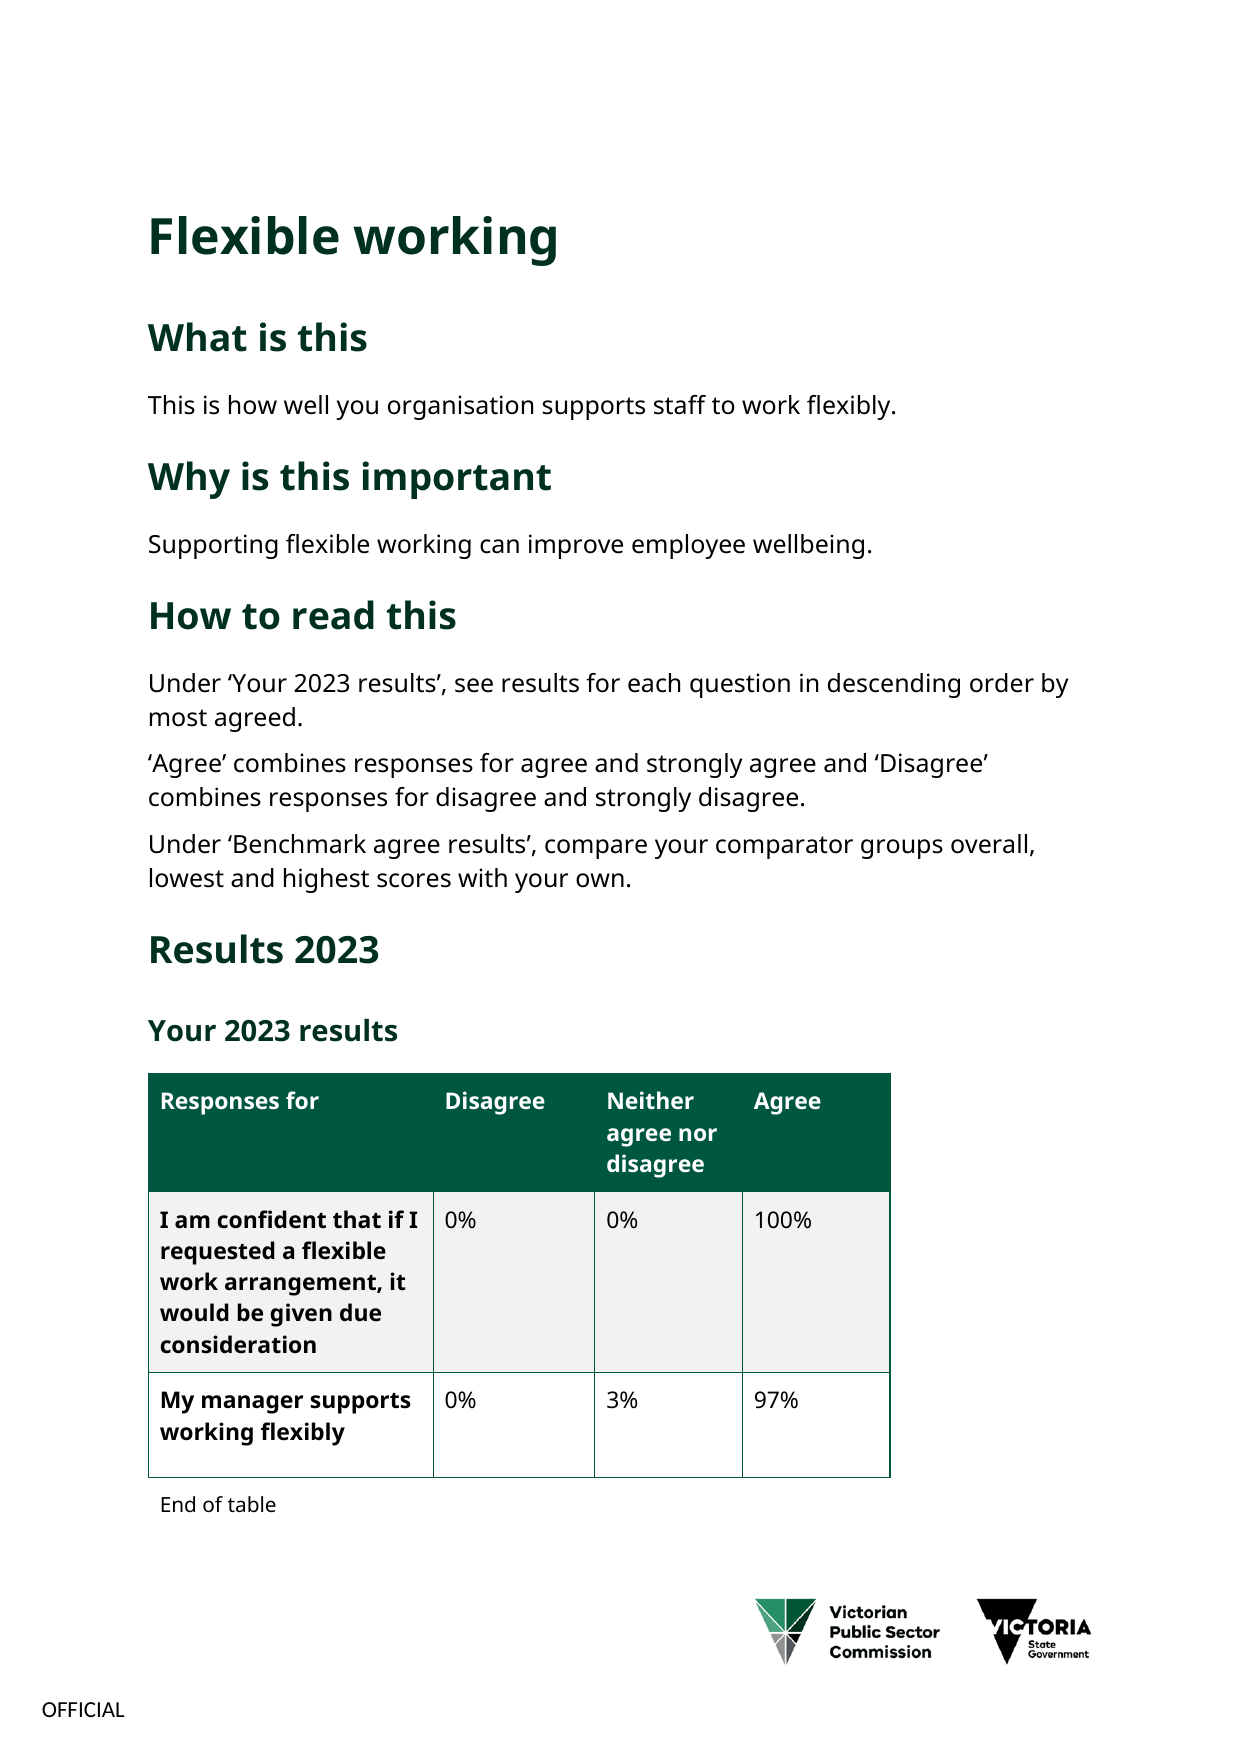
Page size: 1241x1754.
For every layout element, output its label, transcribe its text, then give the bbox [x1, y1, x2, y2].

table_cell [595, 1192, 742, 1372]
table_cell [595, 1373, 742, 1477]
text Under ‘Benchmark agree results’, compare your comparator groups overall, lowest and highest scores with your own. [148, 826, 1092, 894]
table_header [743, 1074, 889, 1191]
text This is how well you organisation supports staff to work flexibly. [148, 387, 1092, 421]
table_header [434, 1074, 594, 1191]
text Supporting flexible working can improve employee wellbeing. [148, 526, 1092, 560]
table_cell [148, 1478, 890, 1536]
subtitle Flexible working [148, 201, 1092, 269]
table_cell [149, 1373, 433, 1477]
subtitle How to read this [148, 589, 1092, 641]
picture [754, 1598, 1093, 1666]
subtitle Results 2023 [148, 924, 1092, 975]
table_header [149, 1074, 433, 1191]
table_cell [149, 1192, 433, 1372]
subtitle Your 2023 results [148, 1010, 1092, 1050]
subtitle What is this [148, 311, 1092, 362]
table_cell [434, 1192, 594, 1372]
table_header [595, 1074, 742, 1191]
text ‘Agree’ combines responses for agree and strongly agree and ‘Disagree’ combines responses for disagree and strongly disagree. [148, 746, 1092, 814]
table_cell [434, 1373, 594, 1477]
text Under ‘Your 2023 results’, see results for each question in descending order by most agreed. [148, 665, 1092, 733]
subtitle Why is this important [148, 451, 1092, 502]
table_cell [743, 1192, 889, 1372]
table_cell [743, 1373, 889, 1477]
